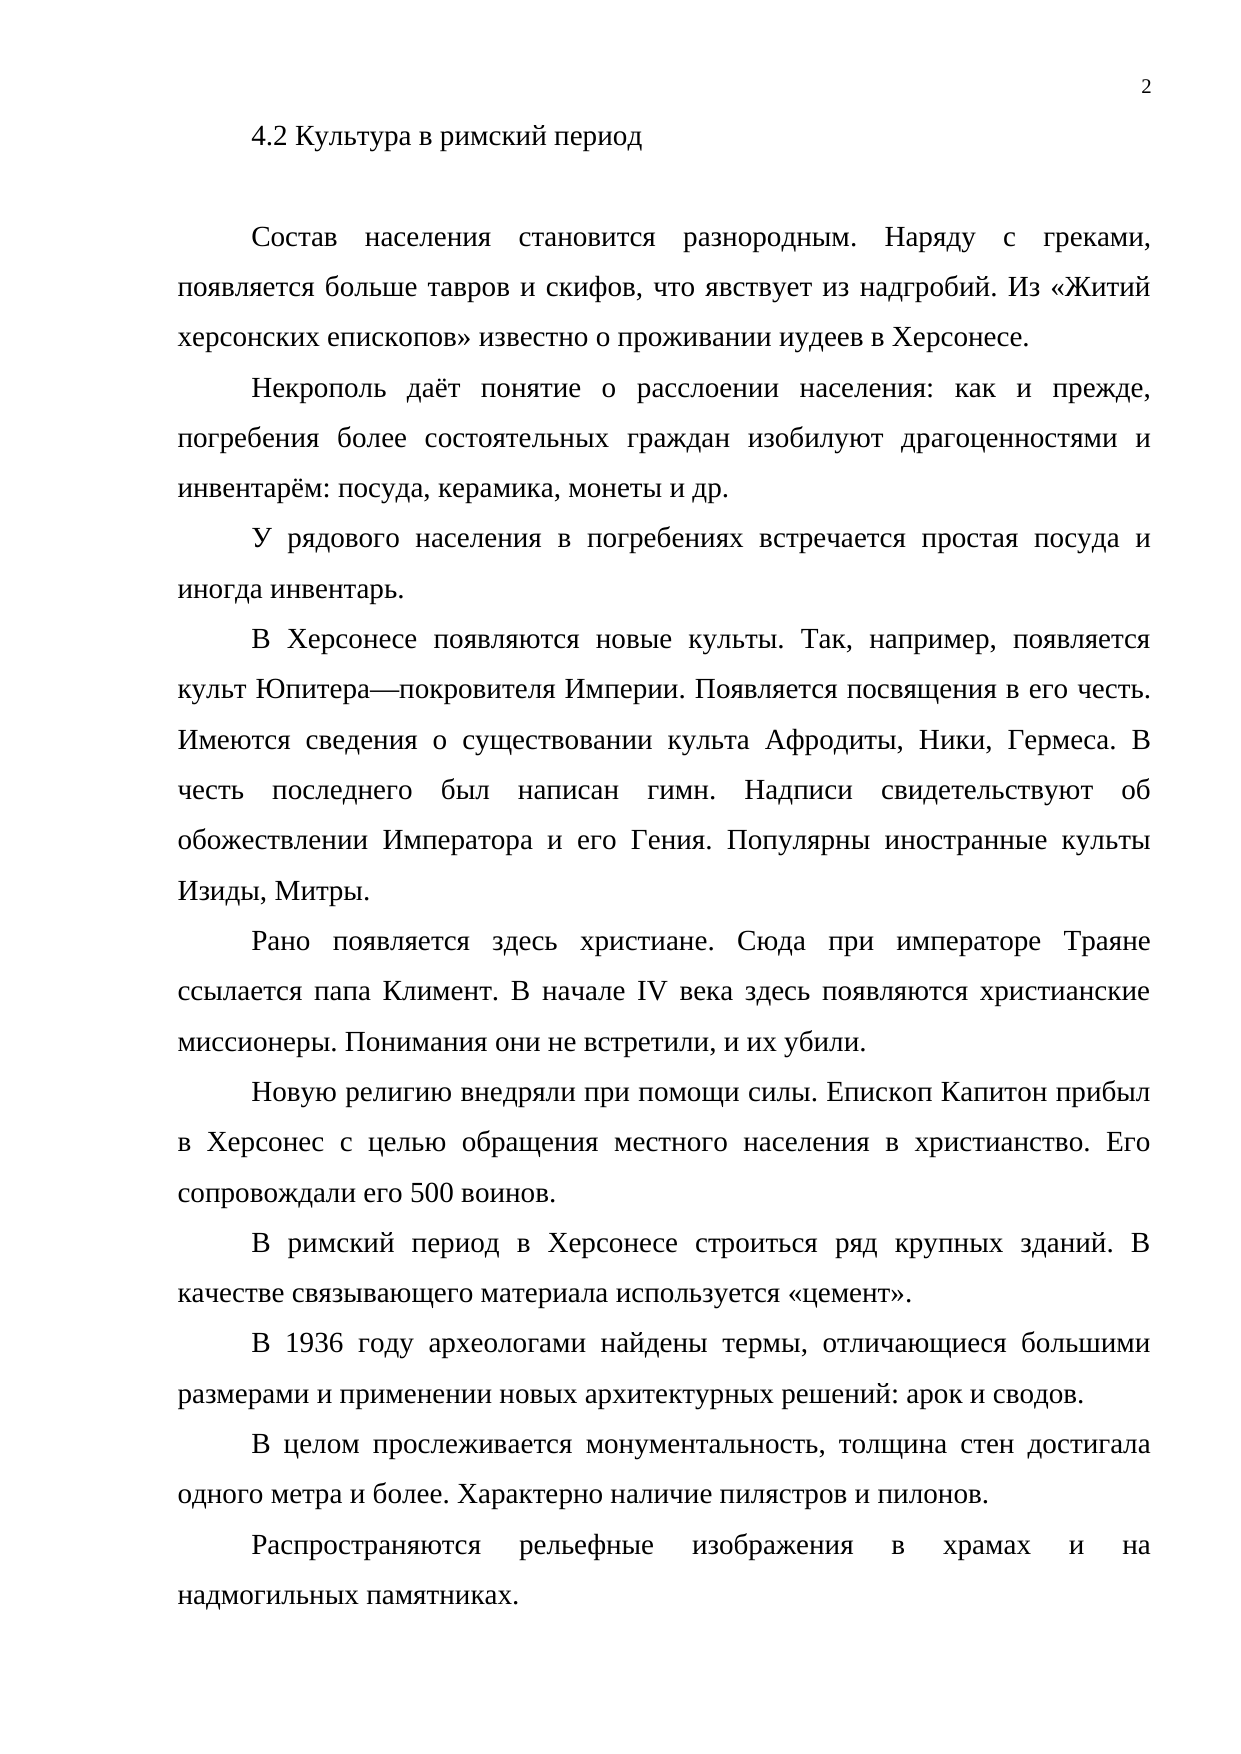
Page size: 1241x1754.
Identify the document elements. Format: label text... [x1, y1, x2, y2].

text У рядового населения в погребениях встречается простая посуда и иногда инвентарь. [177, 521, 1152, 604]
text Некрополь даёт понятие о расслоении населения: как и прежде, погребения более состоятельных граждан изобилуют драгоценностями и инвентарём: посуда, керамика, монеты и др. [177, 370, 1152, 504]
text В целом прослеживается монументальность, толщина стен достигала одного метра и более. Характерно наличие пилястров и пилонов. [177, 1426, 1152, 1510]
text Состав населения становится разнородным. Наряду с греками, появляется больше тавров и скифов, что явствует из надгробий. Из «Житий херсонских епископов» известно о проживании иудеев в Херсонесе. [177, 219, 1152, 353]
text В Херсонесе появляются новые культы. Так, например, появляется культ Юпитера—покровителя Империи. Появляется посвящения в его честь. Имеются сведения о существовании культа Афродиты, Ники, Гермеса. В честь последнего был написан гимн. Надписи свидетельствуют об обожествлении Императора и его Гения. Популярны иностранные культы Изиды, Митры. [177, 621, 1152, 906]
text 4.2 Культура в римский период [177, 118, 1152, 152]
text В 1936 году археологами найдены термы, отличающиеся большими размерами и применении новых архитектурных решений: арок и сводов. [177, 1326, 1152, 1409]
text В римский период в Херсонесе строиться ряд крупных зданий. В качестве связывающего материала используется «цемент». [177, 1225, 1152, 1309]
text Новую религию внедряли при помощи силы. Епископ Капитон прибыл в Херсонес с целью обращения местного населения в христианство. Его сопровождали его 500 воинов. [177, 1074, 1152, 1208]
text Рано появляется здесь христиане. Сюда при императоре Траяне ссылается папа Климент. В начале IV века здесь появляются христианские миссионеры. Понимания они не встретили, и их убили. [177, 923, 1152, 1057]
text Распространяются рельефные изображения в храмах и на надмогильных памятниках. [177, 1527, 1152, 1611]
